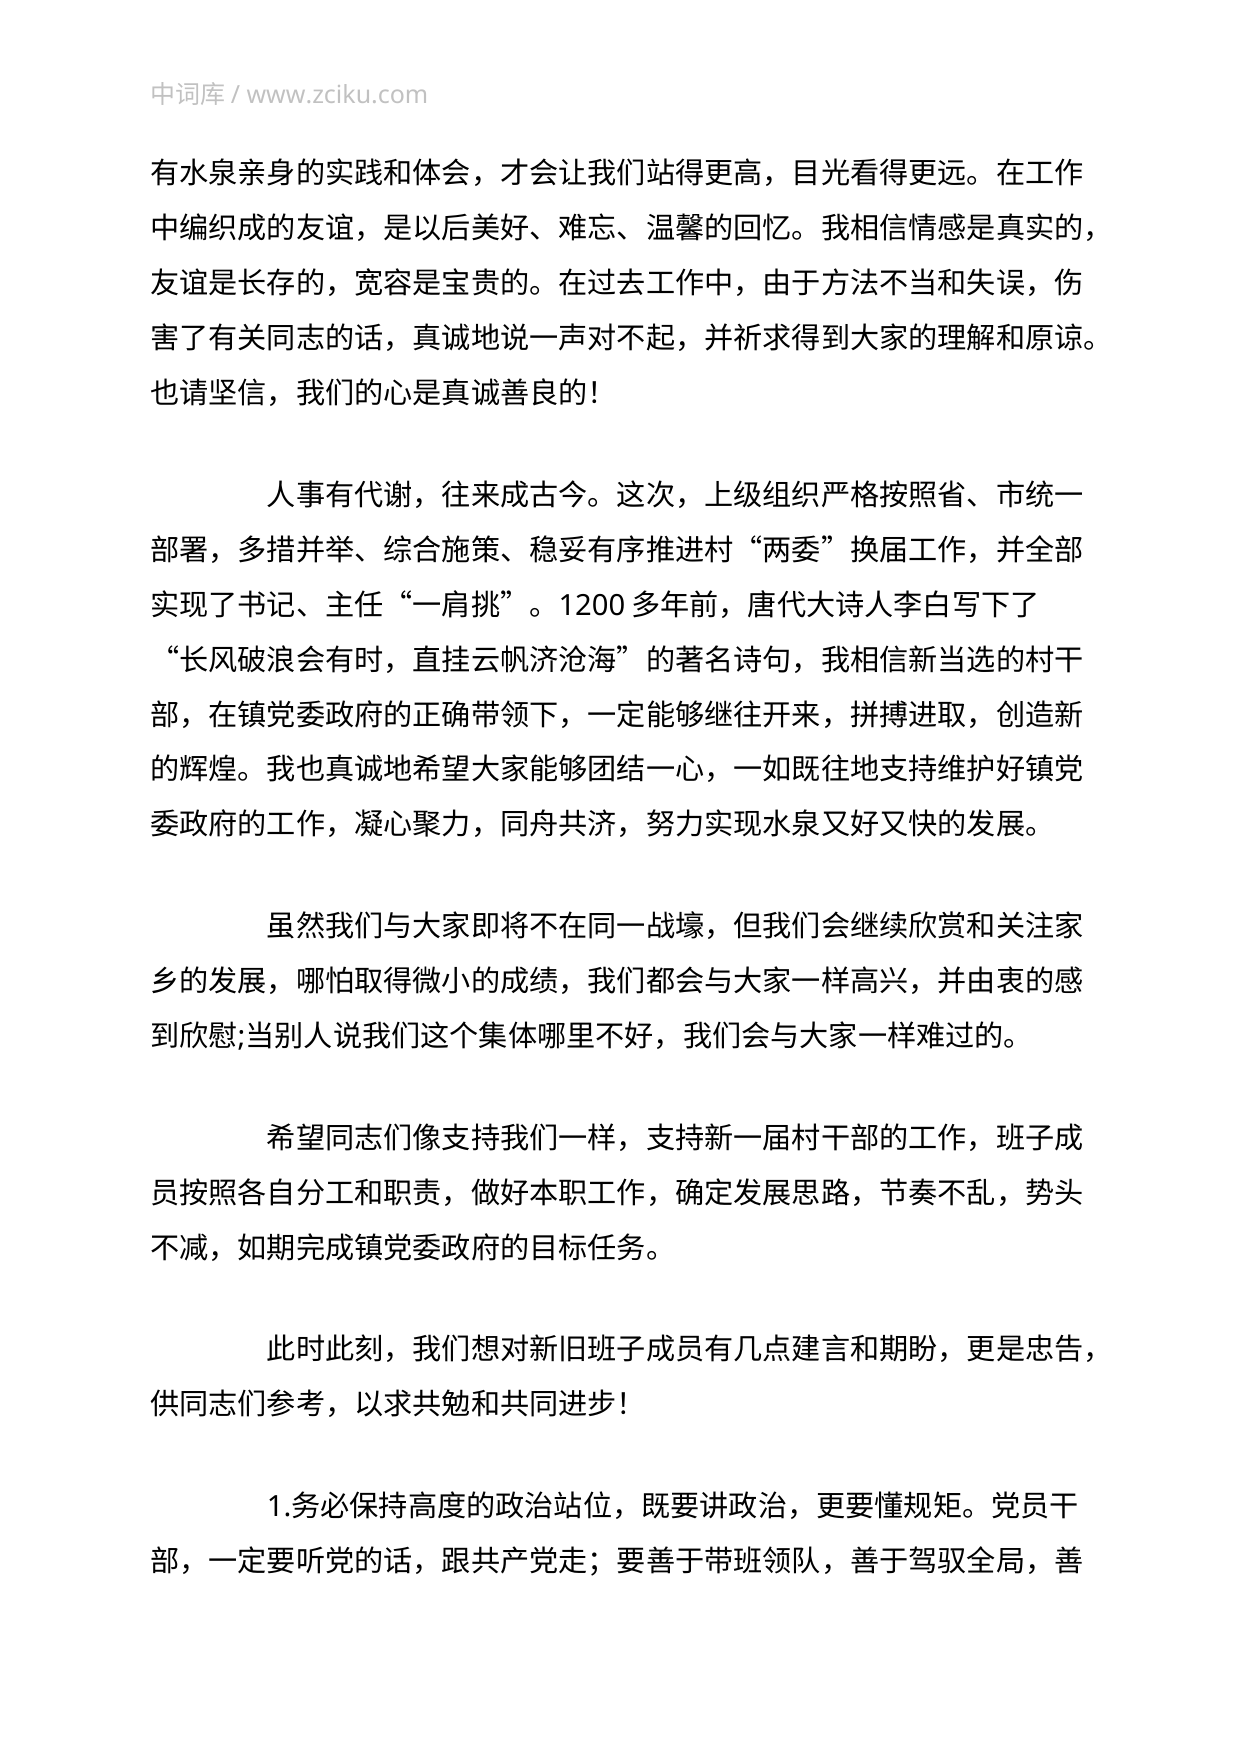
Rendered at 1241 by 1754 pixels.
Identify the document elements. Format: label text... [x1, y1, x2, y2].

text 人事有代谢，往来成古今。这次，上级组织严格按照省、市统一部署，多措并举、综合施策、稳妥有序推进村“两委”换届工作，并全部实现了书记、主任“一肩挑”。1200多年前，唐代大诗人李白写下了“长风破浪会有时，直挂云帆济沧海”的著名诗句，我相信新当选的村干部，在镇党委政府的正确带领下，一定能够继往开来，拼搏进取，创造新的辉煌。我也真诚地希望大家能够团结一心，一如既往地支持维护好镇党委政府的工作，凝心聚力，同舟共济，努力实现水泉又好又快的发展。 [150, 471, 1090, 843]
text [150, 1483, 1090, 1580]
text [150, 150, 1090, 412]
text 虽然我们与大家即将不在同一战壕，但我们会继续欣赏和关注家乡的发展，哪怕取得微小的成绩，我们都会与大家一样高兴，并由衷的感到欣慰;当别人说我们这个集体哪里不好，我们会与大家一样难过的。 [150, 903, 1090, 1055]
text 此时此刻，我们想对新旧班子成员有几点建言和期盼，更是忠告，供同志们参考，以求共勉和共同进步！ [150, 1326, 1090, 1423]
text 希望同志们像支持我们一样，支持新一届村干部的工作，班子成员按照各自分工和职责，做好本职工作，确定发展思路，节奏不乱，势头不减，如期完成镇党委政府的目标任务。 [150, 1114, 1090, 1266]
